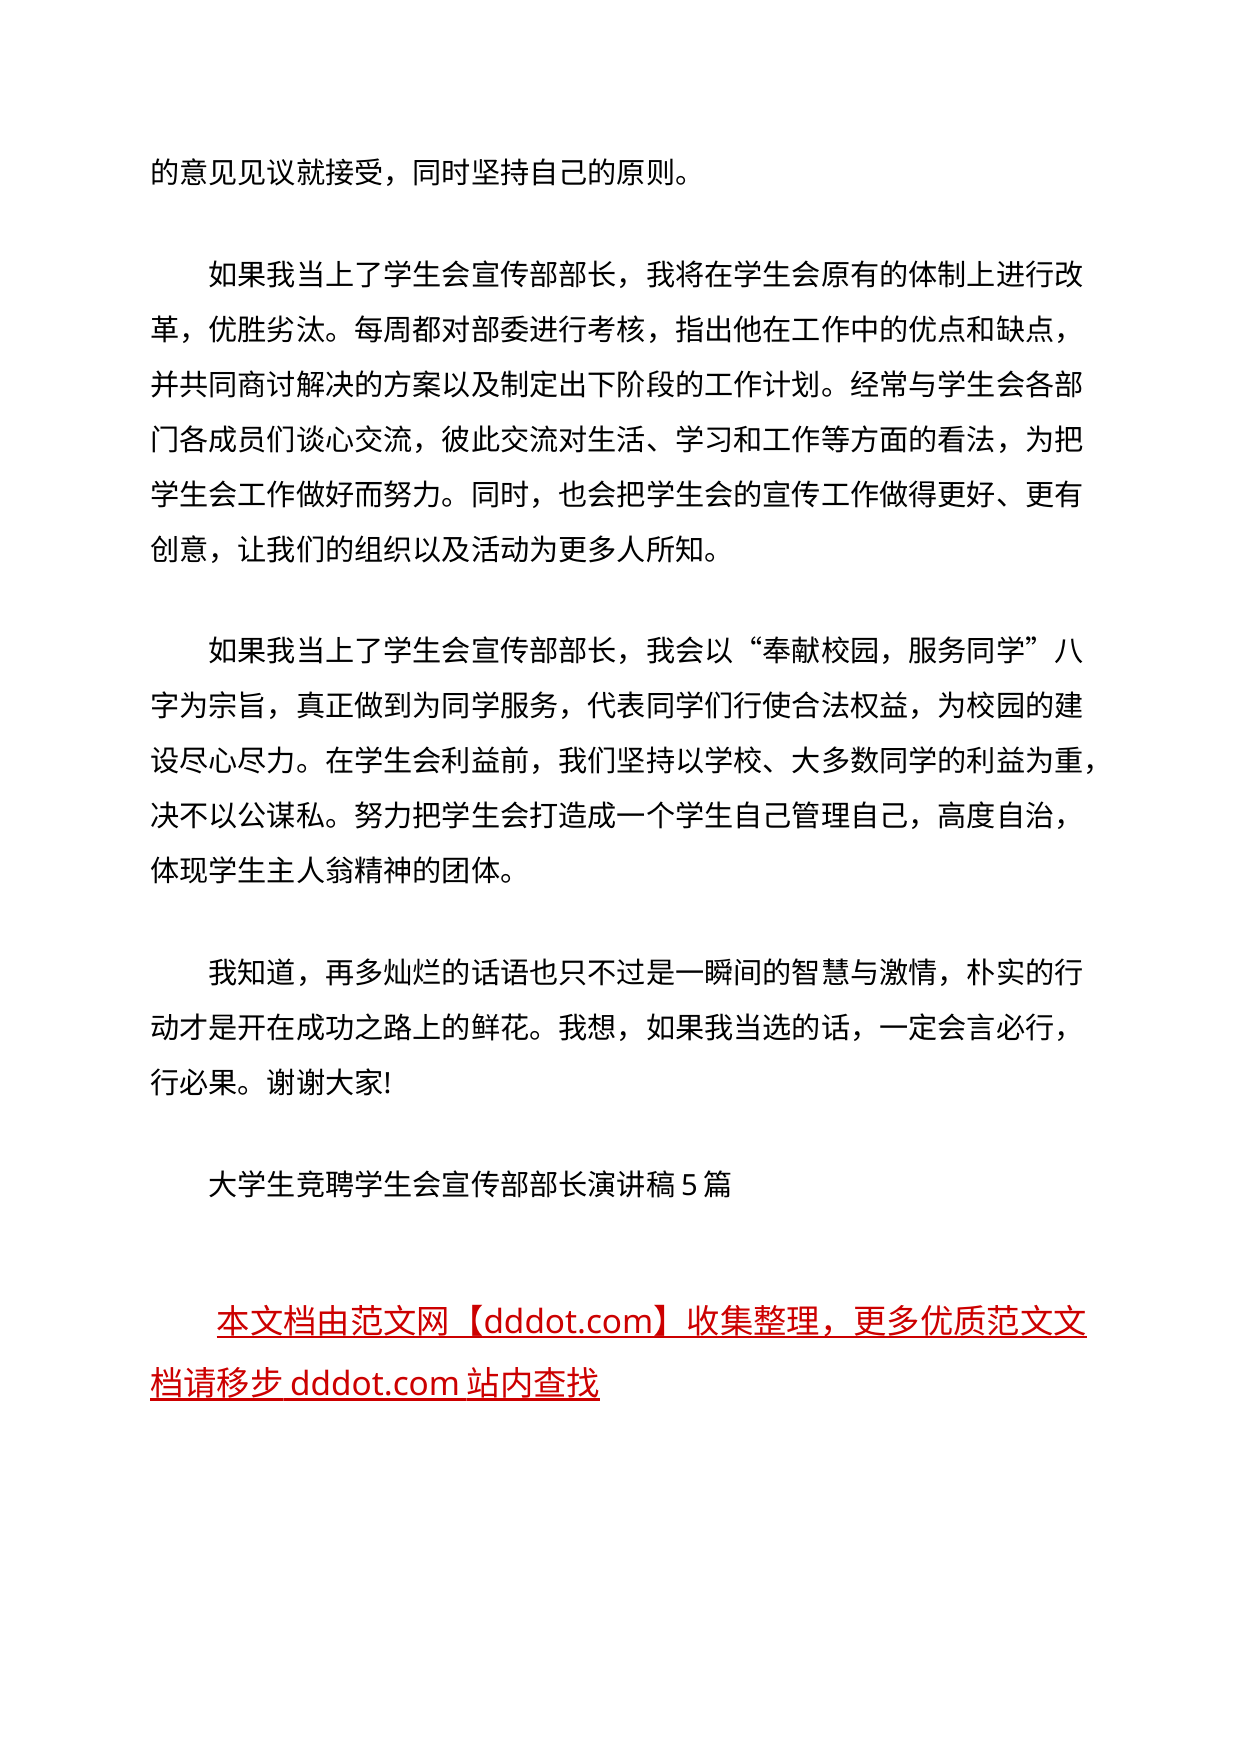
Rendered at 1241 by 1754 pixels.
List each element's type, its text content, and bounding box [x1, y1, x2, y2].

text 如果我当上了学生会宣传部部长，我将在学生会原有的体制上进行改革，优胜劣汰。每周都对部委进行考核，指出他在工作中的优点和缺点，并共同商讨解决的方案以及制定出下阶段的工作计划。经常与学生会各部门各成员们谈心交流，彼此交流对生活、学习和工作等方面的看法，为把学生会工作做好而努力。同时，也会把学生会的宣传工作做得更好、更有创意，让我们的组织以及活动为更多人所知。 [150, 252, 1090, 568]
text 本文档由范文网【dddot.com】收集整理，更多优质范文文档请移步dddot.com站内查找 [150, 1294, 1090, 1406]
text 如果我当上了学生会宣传部部长，我会以“奉献校园，服务同学”八字为宗旨，真正做到为同学服务，代表同学们行使合法权益，为校园的建设尽心尽力。在学生会利益前，我们坚持以学校、大多数同学的利益为重，决不以公谋私。努力把学生会打造成一个学生自己管理自己，高度自治，体现学生主人翁精神的团体。 [150, 628, 1090, 890]
text 大学生竞聘学生会宣传部部长演讲稿5篇 [150, 1161, 1090, 1203]
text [150, 150, 1090, 192]
text 我知道，再多灿烂的话语也只不过是一瞬间的智慧与激情，朴实的行动才是开在成功之路上的鲜花。我想，如果我当选的话，一定会言必行，行必果。谢谢大家! [150, 949, 1090, 1102]
